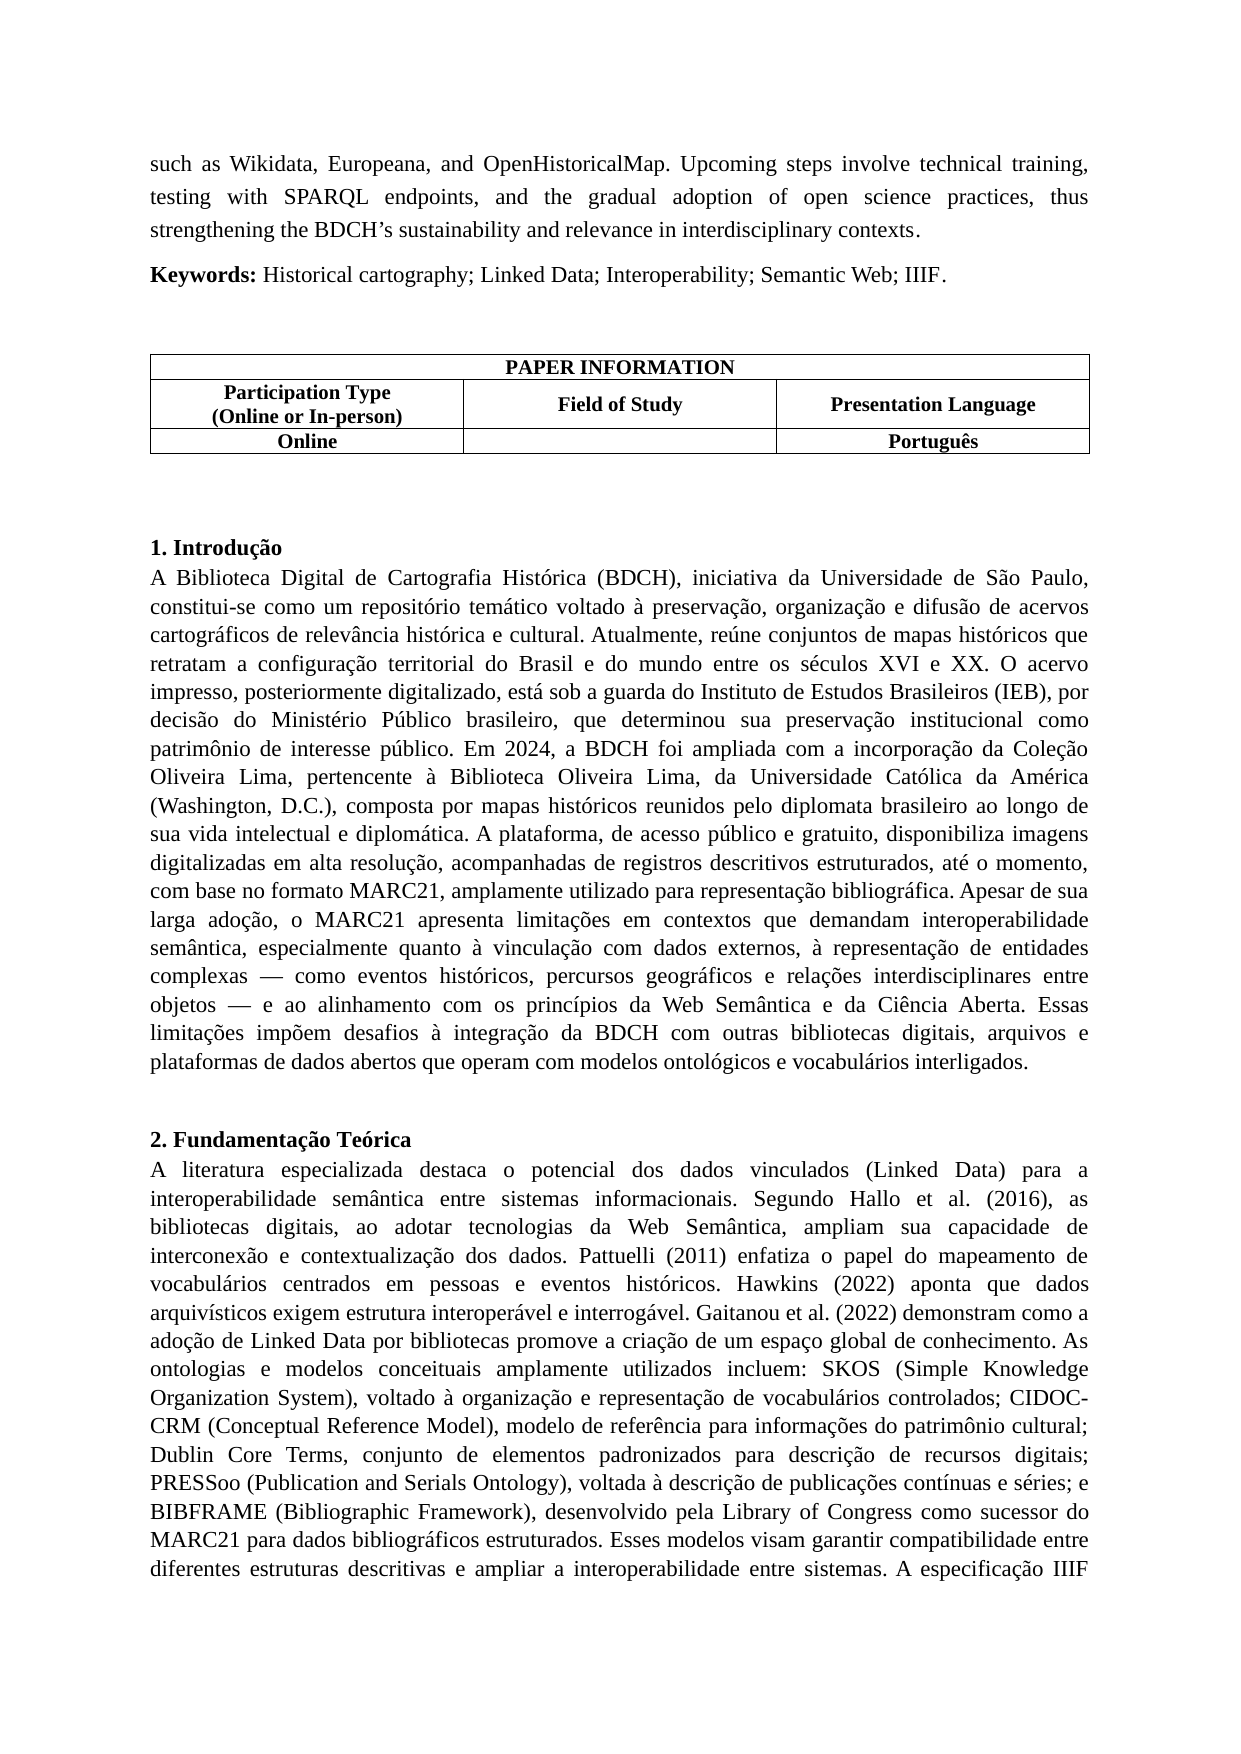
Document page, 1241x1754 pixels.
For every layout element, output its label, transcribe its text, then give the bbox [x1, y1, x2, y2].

table_cell Participation Type (Online or In-person) [151, 380, 463, 428]
table_cell [464, 429, 776, 453]
subtitle 2. Fundamentação Teórica [150, 1126, 1090, 1153]
table_cell Field of Study [464, 380, 776, 428]
table_cell Português [777, 429, 1089, 453]
table_cell Presentation Language [777, 380, 1089, 428]
subtitle 1. Introdução [150, 534, 1090, 561]
table_cell Online [151, 429, 463, 453]
text Keywords: Historical cartography; Linked Data; Interoperability; Semantic Web; IIIF. [150, 261, 1090, 288]
table_header PAPER INFORMATION [151, 355, 1089, 379]
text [150, 150, 1090, 242]
text A Biblioteca Digital de Cartografia Histórica (BDCH), iniciativa da Universidade de São Paulo, constitui-se como um repositório temático voltado à preservação, organização e difusão de acervos cartográficos de relevância histórica e cultural. Atualmente, reúne conjuntos de mapas históricos que retratam a configuração territorial do Brasil e do mundo entre os séculos XVI e XX. O acervo impresso, posteriormente digitalizado, está sob a guarda do Instituto de Estudos Brasileiros (IEB), por decisão do Ministério Público brasileiro, que determinou sua preservação institucional como patrimônio de interesse público. Em 2024, a BDCH foi ampliada com a incorporação da Coleção Oliveira Lima, pertencente à Biblioteca Oliveira Lima, da Universidade Católica da América (Washington, D.C.), composta por mapas históricos reunidos pelo diplomata brasileiro ao longo de sua vida intelectual e diplomática. A plataforma, de acesso público e gratuito, disponibiliza imagens digitalizadas em alta resolução, acompanhadas de registros descritivos estruturados, até o momento, com base no formato MARC21, amplamente utilizado para representação bibliográfica. Apesar de sua larga adoção, o MARC21 apresenta limitações em contextos que demandam interoperabilidade semântica, especialmente quanto à vinculação com dados externos, à representação de entidades complexas — como eventos históricos, percursos geográficos e relações interdisciplinares entre objetos — e ao alinhamento com os princípios da Web Semântica e da Ciência Aberta. Essas limitações impõem desafios à integração da BDCH com outras bibliotecas digitais, arquivos e plataformas de dados abertos que operam com modelos ontológicos e vocabulários interligados. [150, 564, 1090, 1074]
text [150, 1156, 1090, 1581]
